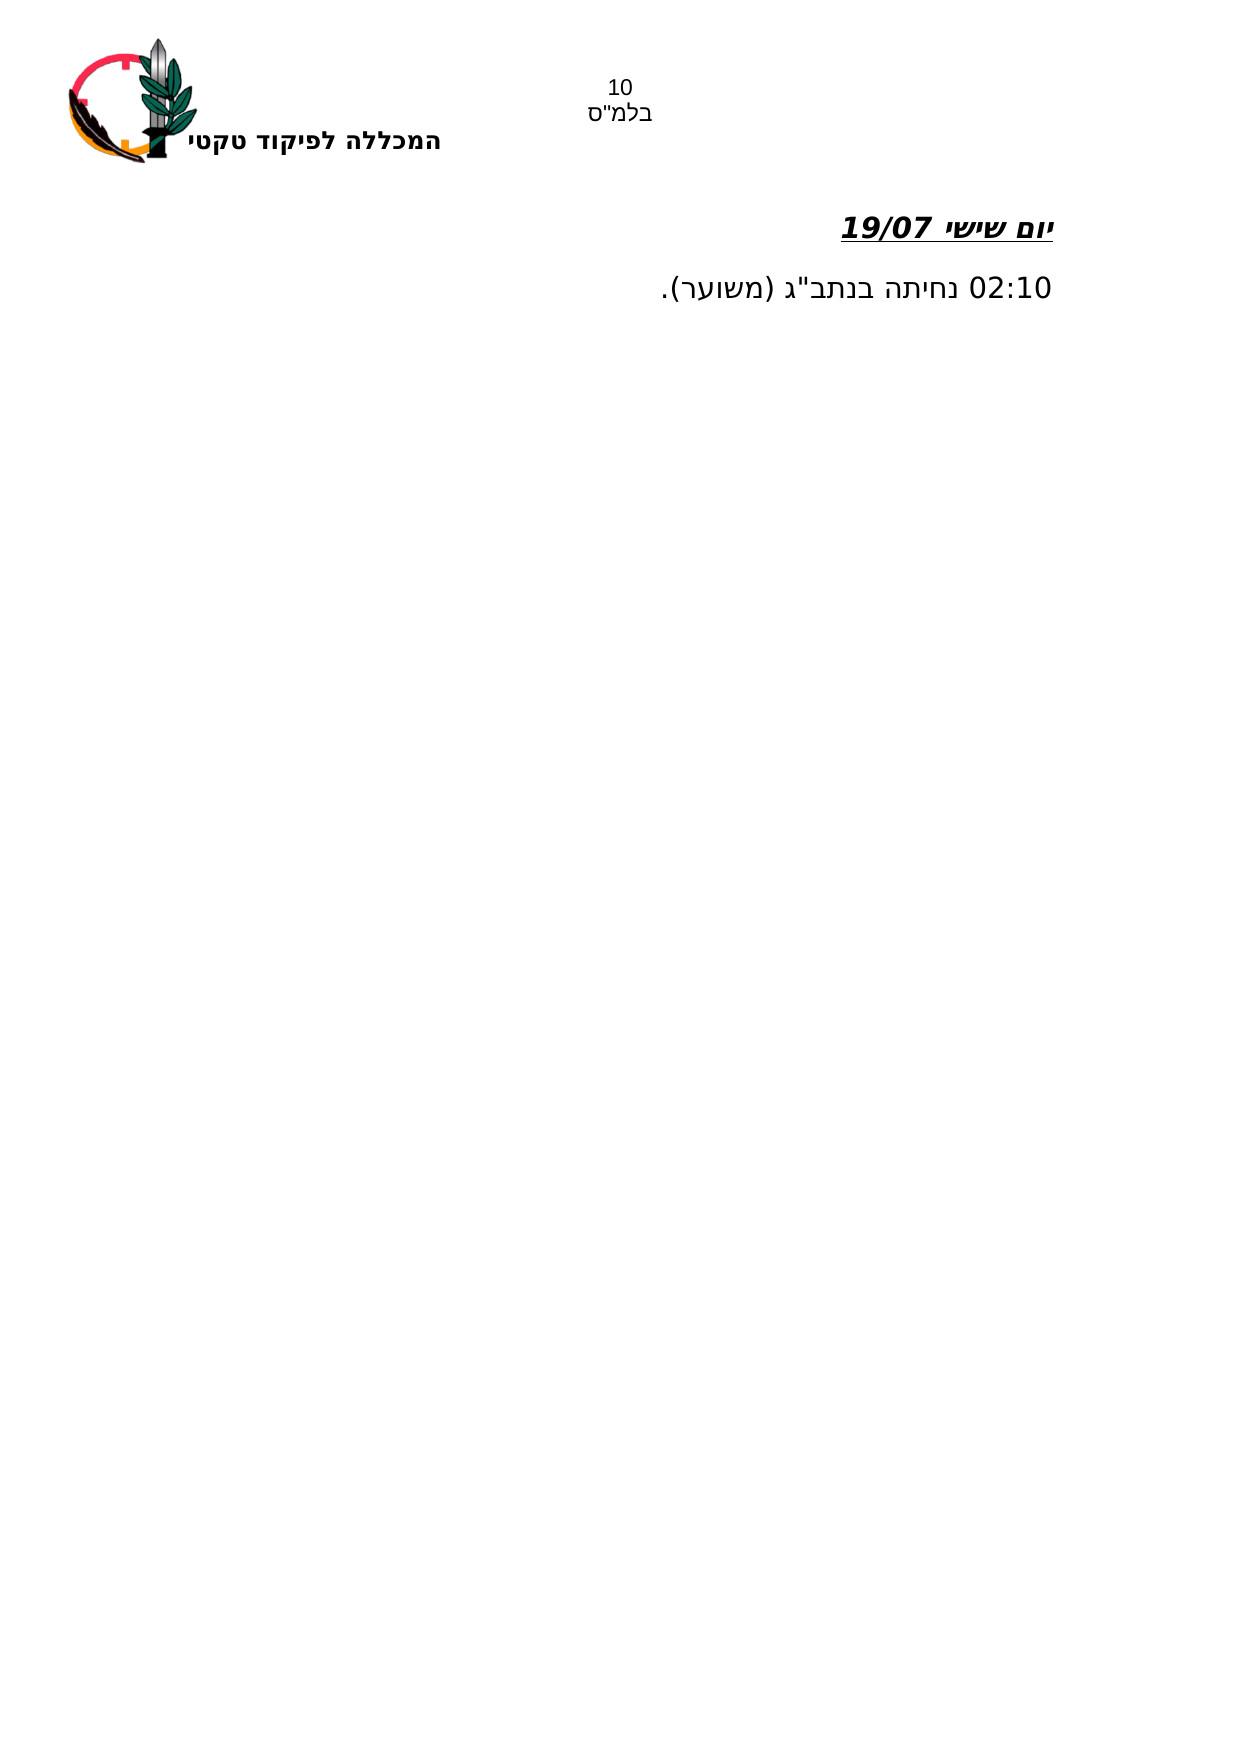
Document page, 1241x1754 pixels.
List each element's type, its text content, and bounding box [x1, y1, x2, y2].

text 02:10 נחיתה בנתב"ג (משוער). [187, 271, 1053, 305]
picture [60, 32, 200, 173]
text יום שישי 19/07 [187, 212, 1053, 246]
